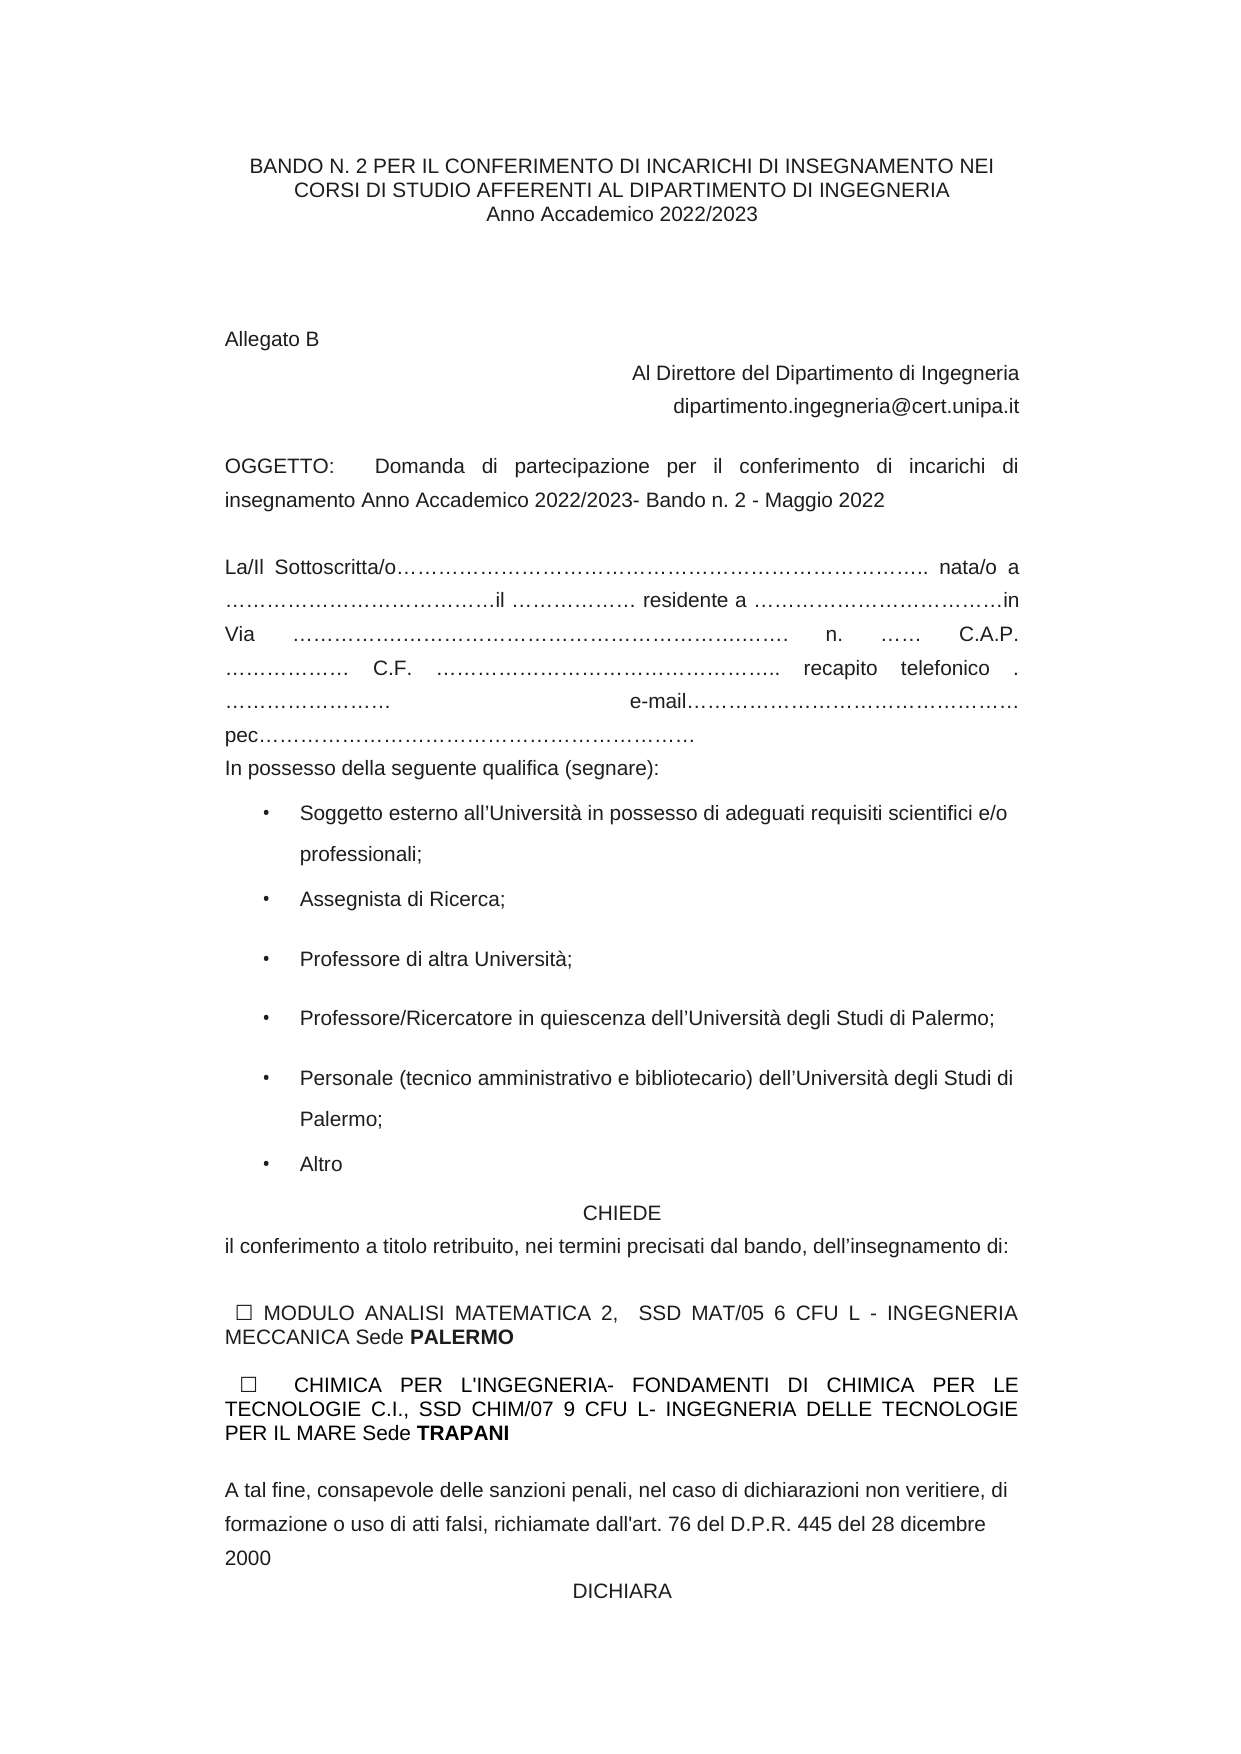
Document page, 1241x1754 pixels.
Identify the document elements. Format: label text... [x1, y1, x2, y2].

text Al Direttore del Dipartimento di Ingegneria [224, 360, 1019, 384]
list Personale (tecnico amministrativo e bibliotecario) dell’Università degli Studi di Palermo; [262, 1055, 1019, 1131]
list Soggetto esterno all’Università in possesso di adeguati requisiti scientifici e/o professionali; [262, 789, 1019, 866]
text CHIEDE [224, 1200, 1019, 1224]
text DICHIARA [224, 1579, 1019, 1603]
text La/Il Sottoscritta/o………………………………………………………………….. nata/o a …………………………………il ……………… residente a ………………………………in Via …………….………………………………………….……. n. …… C.A.P. ……………… C.F. ………………………………………….. recapito telefonico .…………………… e-mail………………………………………… pec……………………………………………………… [224, 555, 1019, 746]
text dipartimento.ingegneria@cert.unipa.it [224, 394, 1019, 418]
list Assegnista di Ricerca; [262, 875, 1019, 918]
text Allegato B [224, 327, 1019, 351]
text il conferimento a titolo retribuito, nei termini precisati dal bando, dell’insegnamento di: [224, 1234, 1019, 1258]
text ☐ CHIMICA PER L'INGEGNERIA- FONDAMENTI DI CHIMICA PER LE TECNOLOGIE C.I., SSD CHIM/07 9 CFU L- INGEGNERIA DELLE TECNOLOGIE PER IL MARE Sede TRAPANI [224, 1373, 1019, 1445]
text A tal fine, consapevole delle sanzioni penali, nel caso di dichiarazioni non veritiere, di formazione o uso di atti falsi, richiamate dall'art. 76 del D.P.R. 445 del 28 dicembre 2000 [224, 1478, 1019, 1569]
text ☐ MODULO ANALISI MATEMATICA 2, SSD MAT/05 6 CFU L - INGEGNERIA MECCANICA Sede PALERMO [224, 1301, 1019, 1349]
list Professore di altra Università; [262, 935, 1019, 978]
text OGGETTO: Domanda di partecipazione per il conferimento di incarichi di insegnamento Anno Accademico 2022/2023- Bando n. 2 - Maggio 2022 [224, 454, 1019, 512]
list Professore/Ricercatore in quiescenza dell’Università degli Studi di Palermo; [262, 995, 1019, 1038]
text In possesso della seguente qualifica (segnare): [224, 756, 1019, 780]
list Altro [262, 1141, 1019, 1183]
